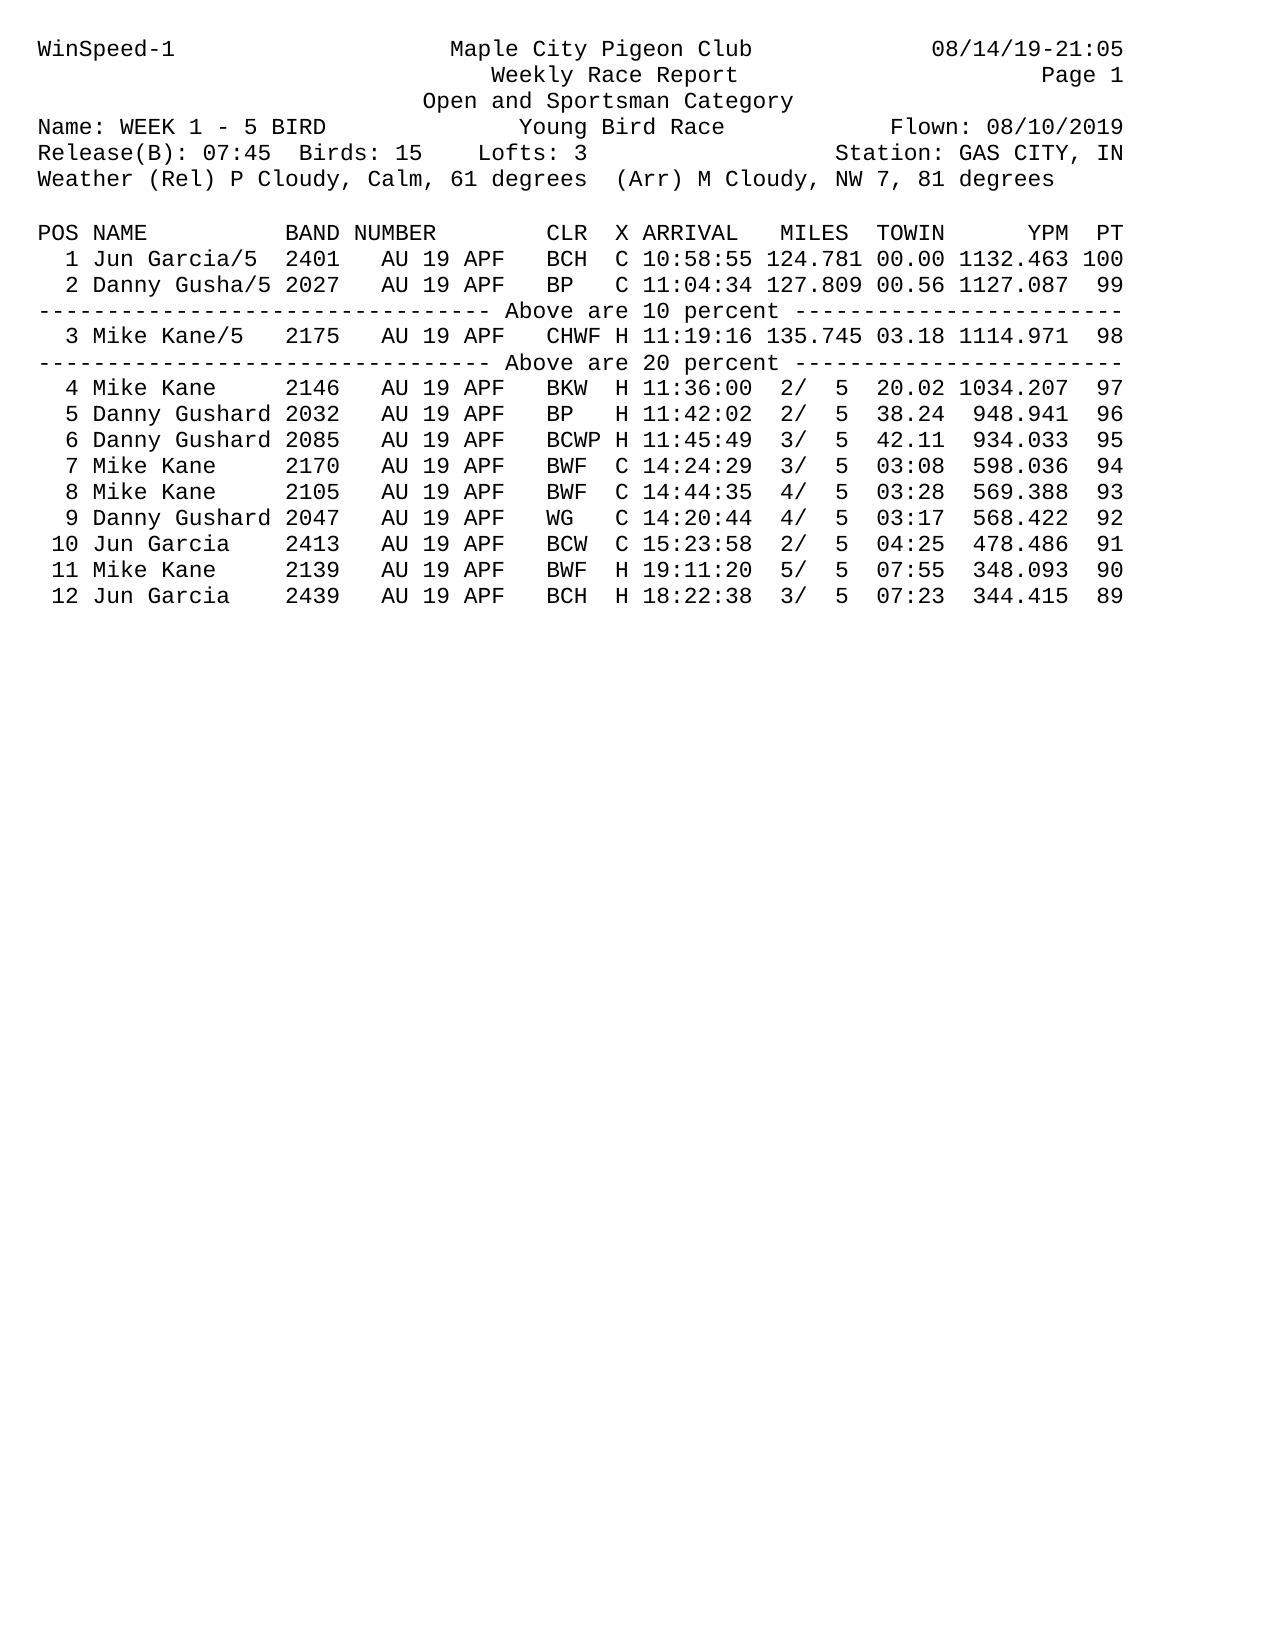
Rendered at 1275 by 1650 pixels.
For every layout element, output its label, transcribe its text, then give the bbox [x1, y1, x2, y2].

text 3 Mike Kane/5 2175 AU 19 APF CHWF H 11:19:16 135.745 03.18 1114.971 98 [37, 325, 1237, 351]
text WinSpeed-1 Maple City Pigeon Club 08/14/19-21:05 [37, 37, 1237, 63]
text --------------------------------- Above are 20 percent ------------------------ [37, 351, 1237, 377]
text 10 Jun Garcia 2413 AU 19 APF BCW C 15:23:58 2/ 5 04:25 478.486 91 [37, 532, 1237, 558]
text 2 Danny Gusha/5 2027 AU 19 APF BP C 11:04:34 127.809 00.56 1127.087 99 [37, 273, 1237, 299]
text 4 Mike Kane 2146 AU 19 APF BKW H 11:36:00 2/ 5 20.02 1034.207 97 [37, 377, 1237, 403]
text --------------------------------- Above are 10 percent ------------------------ [37, 299, 1237, 325]
text 8 Mike Kane 2105 AU 19 APF BWF C 14:44:35 4/ 5 03:28 569.388 93 [37, 481, 1237, 506]
text 1 Jun Garcia/5 2401 AU 19 APF BCH C 10:58:55 124.781 00.00 1132.463 100 [37, 247, 1237, 273]
text 12 Jun Garcia 2439 AU 19 APF BCH H 18:22:38 3/ 5 07:23 344.415 89 [37, 584, 1237, 610]
text 6 Danny Gushard 2085 AU 19 APF BCWP H 11:45:49 3/ 5 42.11 934.033 95 [37, 429, 1237, 454]
text 9 Danny Gushard 2047 AU 19 APF WG C 14:20:44 4/ 5 03:17 568.422 92 [37, 506, 1237, 532]
text Release(B): 07:45 Birds: 15 Lofts: 3 Station: GAS CITY, IN [37, 141, 1237, 167]
text Weekly Race Report Page 1 [37, 63, 1237, 89]
text Weather (Rel) P Cloudy, Calm, 61 degrees (Arr) M Cloudy, NW 7, 81 degrees [37, 167, 1237, 193]
text 5 Danny Gushard 2032 AU 19 APF BP H 11:42:02 2/ 5 38.24 948.941 96 [37, 403, 1237, 429]
text 7 Mike Kane 2170 AU 19 APF BWF C 14:24:29 3/ 5 03:08 598.036 94 [37, 454, 1237, 481]
text 11 Mike Kane 2139 AU 19 APF BWF H 19:11:20 5/ 5 07:55 348.093 90 [37, 558, 1237, 584]
text POS NAME BAND NUMBER CLR X ARRIVAL MILES TOWIN YPM PT [37, 221, 1237, 247]
text Name: WEEK 1 - 5 BIRD Young Bird Race Flown: 08/10/2019 [37, 115, 1237, 141]
text Open and Sportsman Category [37, 89, 1237, 115]
